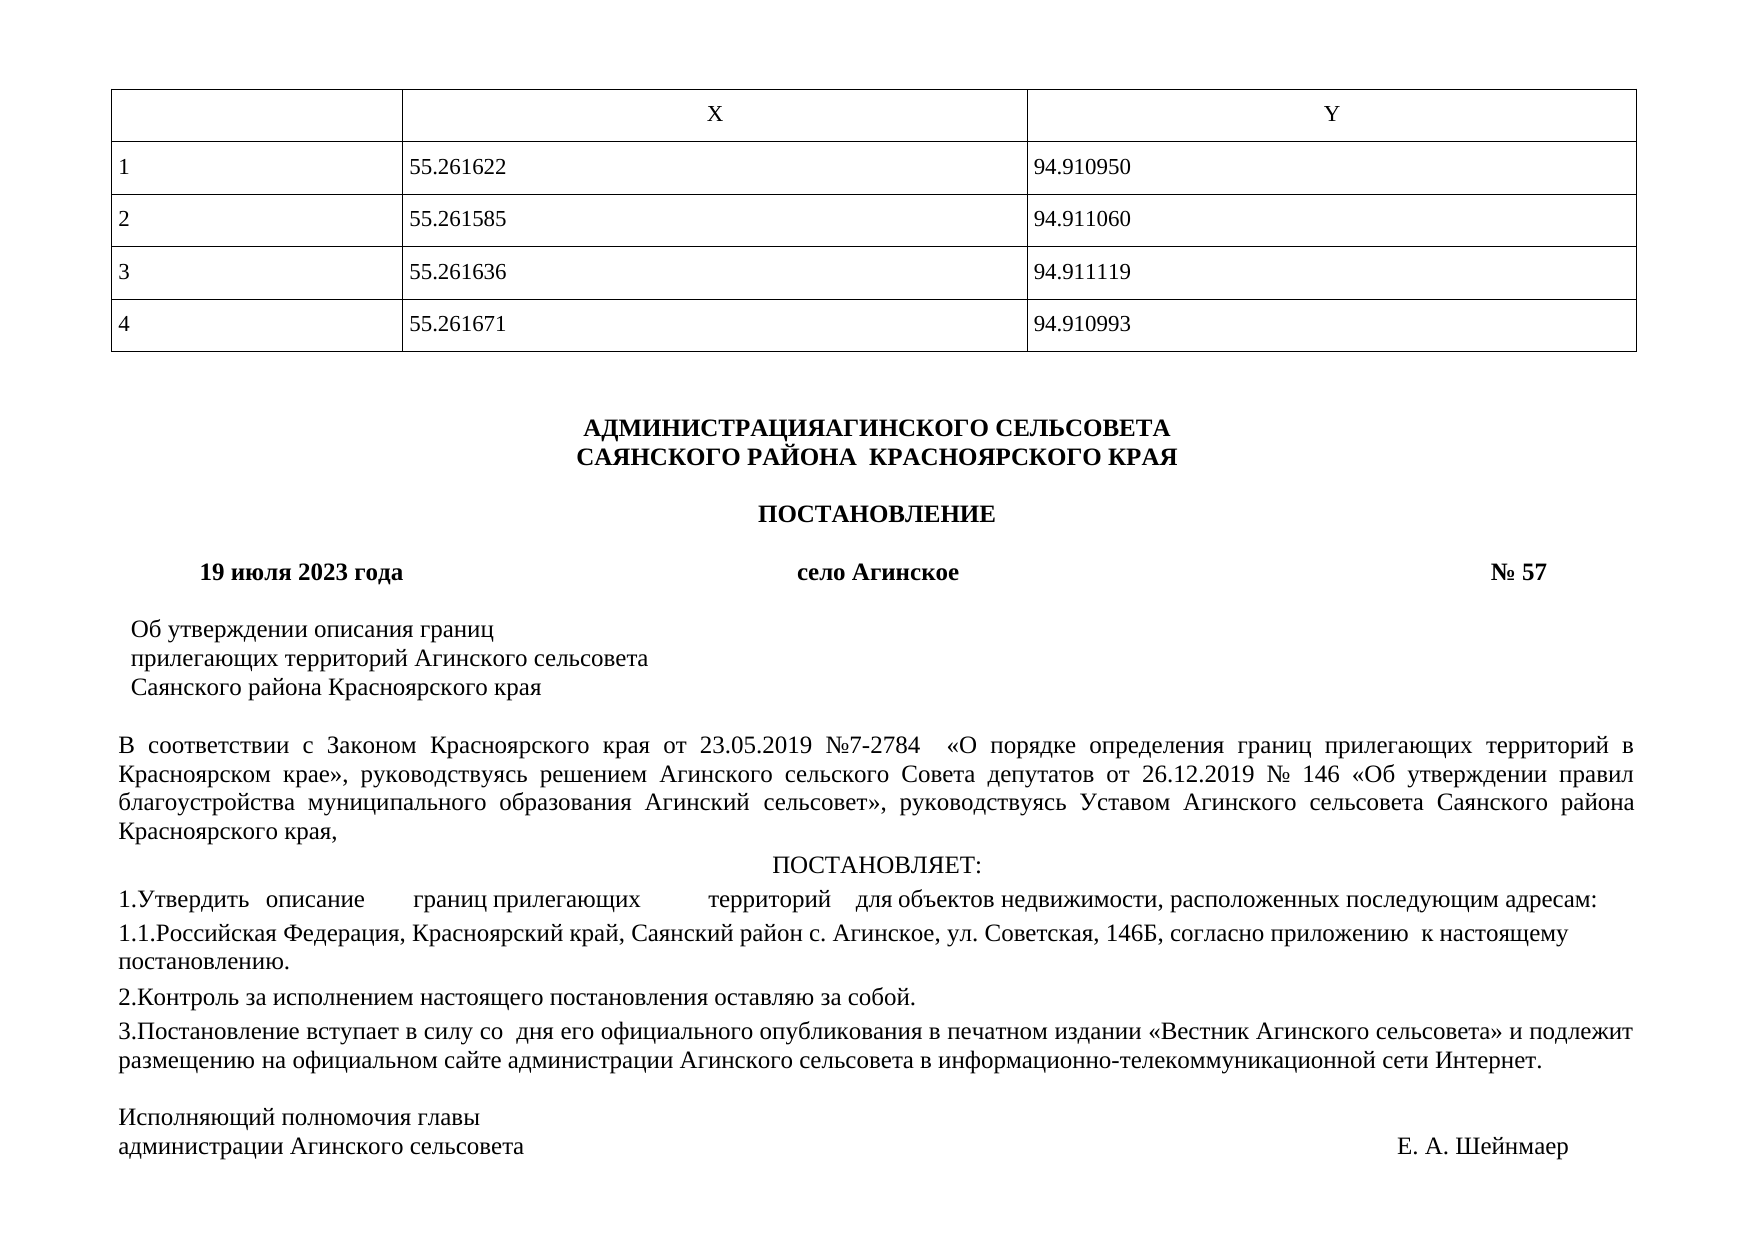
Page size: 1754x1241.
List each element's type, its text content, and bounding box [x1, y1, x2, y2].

table_cell 4 [112, 300, 402, 351]
table_cell Y [1028, 90, 1636, 141]
text Исполняющий полномочия главы [118, 1102, 1636, 1131]
text В соответствии с Законом Красноярского края от 23.05.2019 №7-2784 «О порядке определения границ прилегающих территорий в Красноярском крае», руководствуясь решением Агинского сельского Совета депутатов от 26.12.2019 № 146 «Об утверждении правил благоустройства муниципального образования Агинский сельсовет», руководствуясь Уставом Агинского сельсовета Саянского района Красноярского края, [118, 730, 1636, 845]
text АДМИНИСТРАЦИЯАГИНСКОГО СЕЛЬСОВЕТА [118, 413, 1636, 442]
list 2.Контроль за исполнением настоящего постановления оставляю за собой. [118, 982, 1636, 1011]
table_cell 1 [112, 142, 402, 193]
text ПОСТАНОВЛЯЕТ: [118, 850, 1636, 879]
table_cell 94.911060 [1028, 195, 1636, 246]
table_cell 94.911119 [1028, 247, 1636, 298]
table_cell [112, 90, 402, 141]
text САЯНСКОГО РАЙОНА КРАСНОЯРСКОГО КРАЯ [118, 442, 1636, 471]
text ПОСТАНОВЛЕНИЕ [118, 499, 1636, 528]
table_cell 55.261636 [403, 247, 1027, 298]
table_cell 3 [112, 247, 402, 298]
table_cell 94.910950 [1028, 142, 1636, 193]
text 19 июля 2023 года село Агинское № 57 [118, 557, 1636, 586]
list 3.Постановление вступает в силу со дня его официального опубликования в печатном издании «Вестник Агинского сельсовета» и подлежит размещению на официальном сайте администрации Агинского сельсовета в информационно-телекоммуникационной сети Интернет. [118, 1016, 1636, 1073]
text Об утверждении описания границ [131, 614, 1393, 643]
table_cell 55.261671 [403, 300, 1027, 351]
table_cell 55.261585 [403, 195, 1027, 246]
text Саянского района Красноярского края [131, 672, 1636, 701]
text 1.Утвердить описание границ прилегающих территорий для объектов недвижимости, расположенных последующим адресам: [118, 884, 1636, 913]
table_cell 94.910993 [1028, 300, 1636, 351]
list 1.1.Российская Федерация, Красноярский край, Саянский район с. Агинское, ул. Советская, 146Б, согласно приложению к настоящему постановлению. [118, 918, 1636, 975]
text прилегающих территорий Агинского сельсовета [131, 643, 1636, 672]
table_cell 55.261622 [403, 142, 1027, 193]
table_cell 2 [112, 195, 402, 246]
text администрации Агинского сельсовета Е. А. Шейнмаер [118, 1131, 1636, 1160]
table_cell Х [403, 90, 1027, 141]
